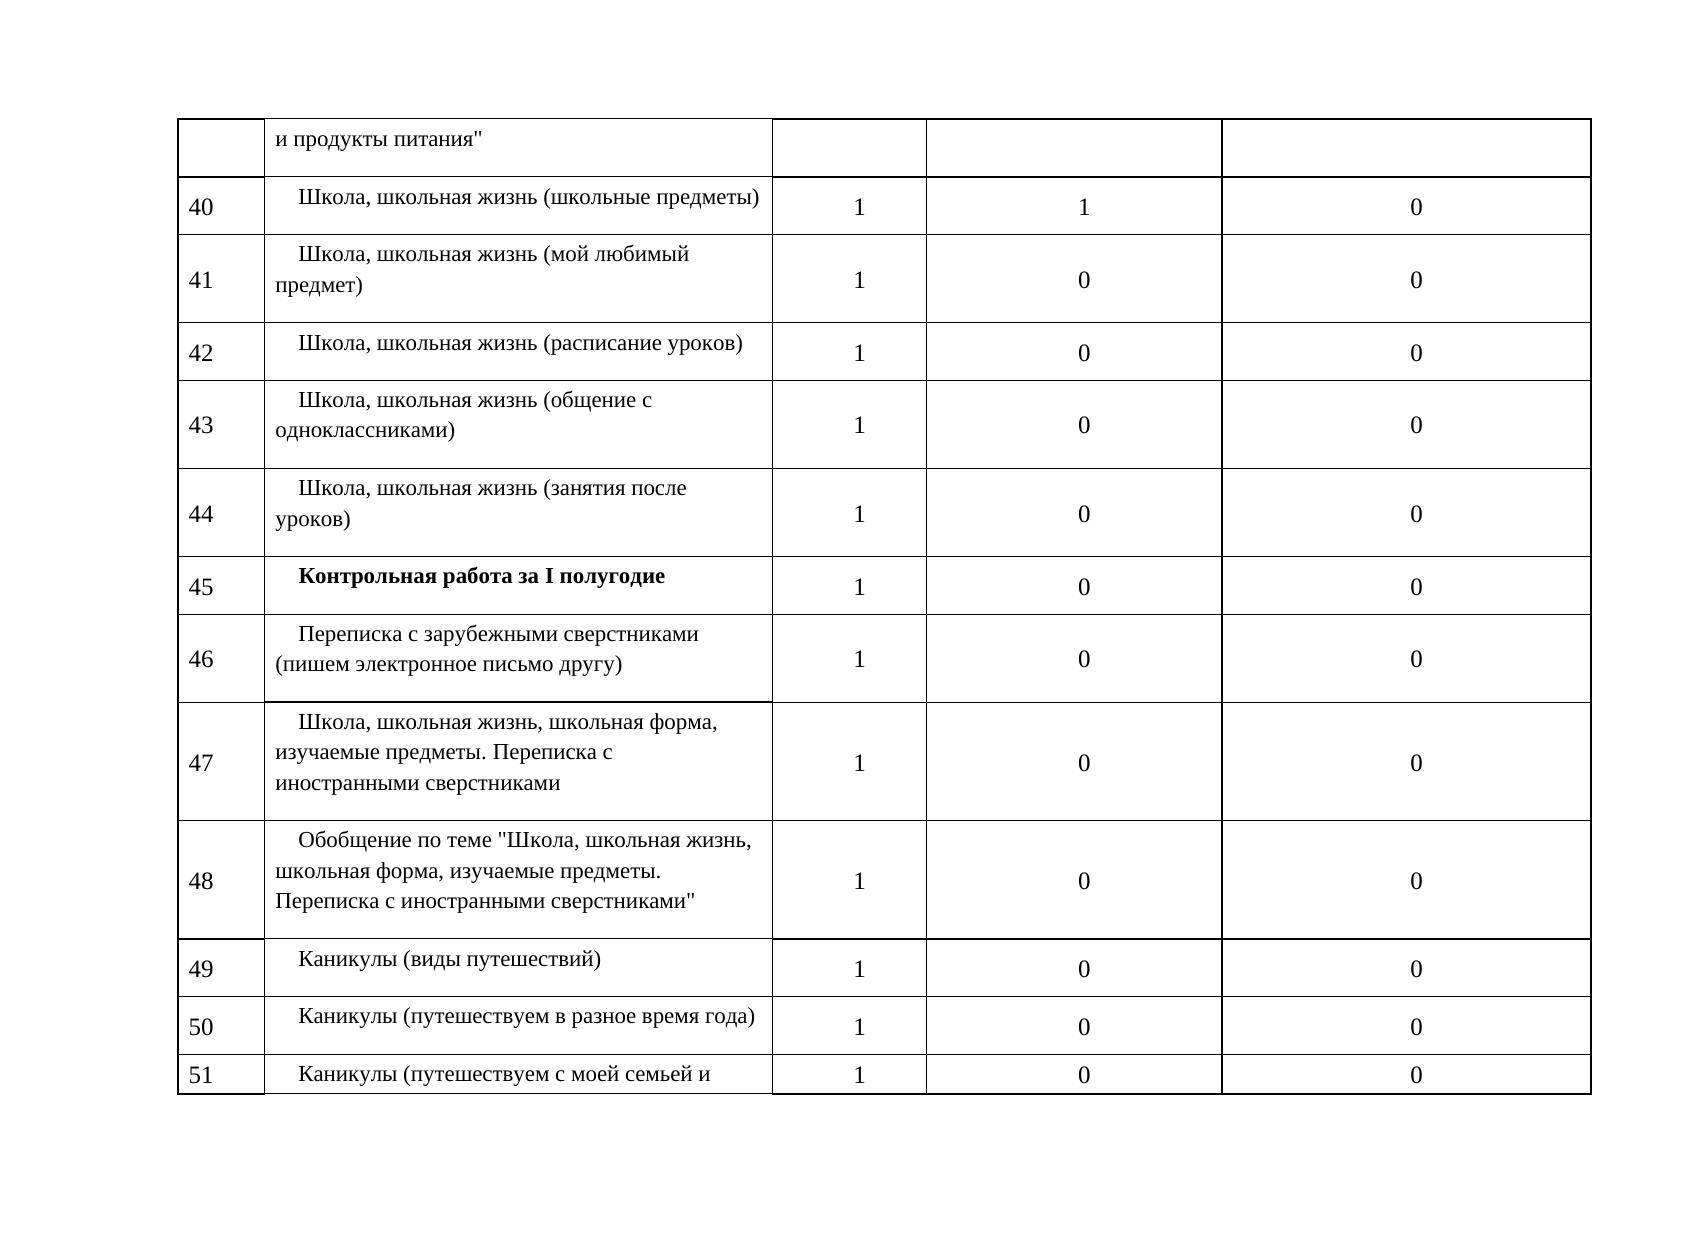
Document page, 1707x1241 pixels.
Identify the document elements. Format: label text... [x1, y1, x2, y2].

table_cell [265, 119, 772, 176]
table_cell Школа, школьная жизнь (общение с одноклассниками) [265, 381, 772, 468]
table_cell 0 [1223, 178, 1590, 234]
table_cell 0 [927, 235, 1221, 322]
table_cell 0 [927, 615, 1221, 701]
table_cell 1 [773, 821, 926, 938]
table_cell 0 [1223, 1055, 1590, 1093]
table_cell 1 [773, 615, 926, 701]
table_cell 1 [773, 997, 926, 1053]
table_cell 1 [773, 381, 926, 468]
table_cell 0 [1223, 615, 1590, 701]
table_cell 1 [773, 178, 926, 234]
table_cell 0 [1223, 557, 1590, 613]
table_cell 0 [927, 120, 1221, 176]
table_cell 0 [1223, 469, 1590, 556]
table_cell 39 [179, 120, 264, 176]
table_cell 0 [927, 1055, 1221, 1093]
table_cell 41 [179, 235, 264, 322]
table_cell 48 [179, 821, 264, 938]
table_cell Каникулы (виды путешествий) [265, 939, 772, 996]
table_cell Школа, школьная жизнь (расписание уроков) [265, 323, 772, 379]
table_cell 1 [773, 469, 926, 556]
table_cell 1 [773, 120, 926, 176]
table_cell 43 [179, 381, 264, 468]
table_cell 0 [927, 997, 1221, 1053]
table_cell 0 [1223, 235, 1590, 322]
table_cell 1 [927, 178, 1221, 234]
table_cell 0 [927, 940, 1221, 996]
table_cell Обобщение по теме "Школа, школьная жизнь, школьная форма, изучаемые предметы. Переписка с иностранными сверстниками" [265, 821, 772, 938]
table_cell 0 [1223, 940, 1590, 996]
table_cell 0 [1223, 120, 1590, 176]
table_cell 46 [179, 615, 264, 701]
table_cell 0 [1223, 323, 1590, 379]
table_cell 1 [773, 940, 926, 996]
table_cell 44 [179, 469, 264, 556]
table_cell 0 [927, 381, 1221, 468]
table_cell 51 [179, 1055, 264, 1093]
table_cell 0 [927, 557, 1221, 613]
table_cell Переписка с зарубежными сверстниками (пишем электронное письмо другу) [265, 615, 772, 701]
table_cell 50 [179, 997, 264, 1053]
table_cell 0 [927, 703, 1221, 820]
table_cell 0 [927, 821, 1221, 938]
table_cell 0 [927, 323, 1221, 379]
table_cell 0 [1223, 703, 1590, 820]
table_cell 40 [179, 178, 264, 234]
table_cell 0 [927, 469, 1221, 556]
table_cell Контрольная работа за I полугодие [265, 557, 772, 613]
table_cell 0 [1223, 997, 1590, 1053]
table_cell 0 [1223, 381, 1590, 468]
table_cell 0 [1223, 821, 1590, 938]
table_cell 45 [179, 557, 264, 613]
table_cell 47 [179, 703, 264, 820]
table_cell 1 [773, 1055, 926, 1093]
table_cell 1 [773, 557, 926, 613]
table_cell Школа, школьная жизнь, школьная форма, изучаемые предметы. Переписка с иностранными сверстниками [265, 703, 772, 820]
table_cell Школа, школьная жизнь (мой любимый предмет) [265, 235, 772, 322]
table_cell 42 [179, 323, 264, 379]
table_cell Школа, школьная жизнь (школьные предметы) [265, 177, 772, 234]
table_cell Каникулы (путешествуем в разное время года) [265, 997, 772, 1053]
table_cell 49 [179, 940, 264, 996]
table_cell 1 [773, 323, 926, 379]
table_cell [265, 1055, 772, 1093]
table_cell 1 [773, 703, 926, 820]
table_cell Школа, школьная жизнь (занятия после уроков) [265, 469, 772, 556]
table_cell 1 [773, 235, 926, 322]
